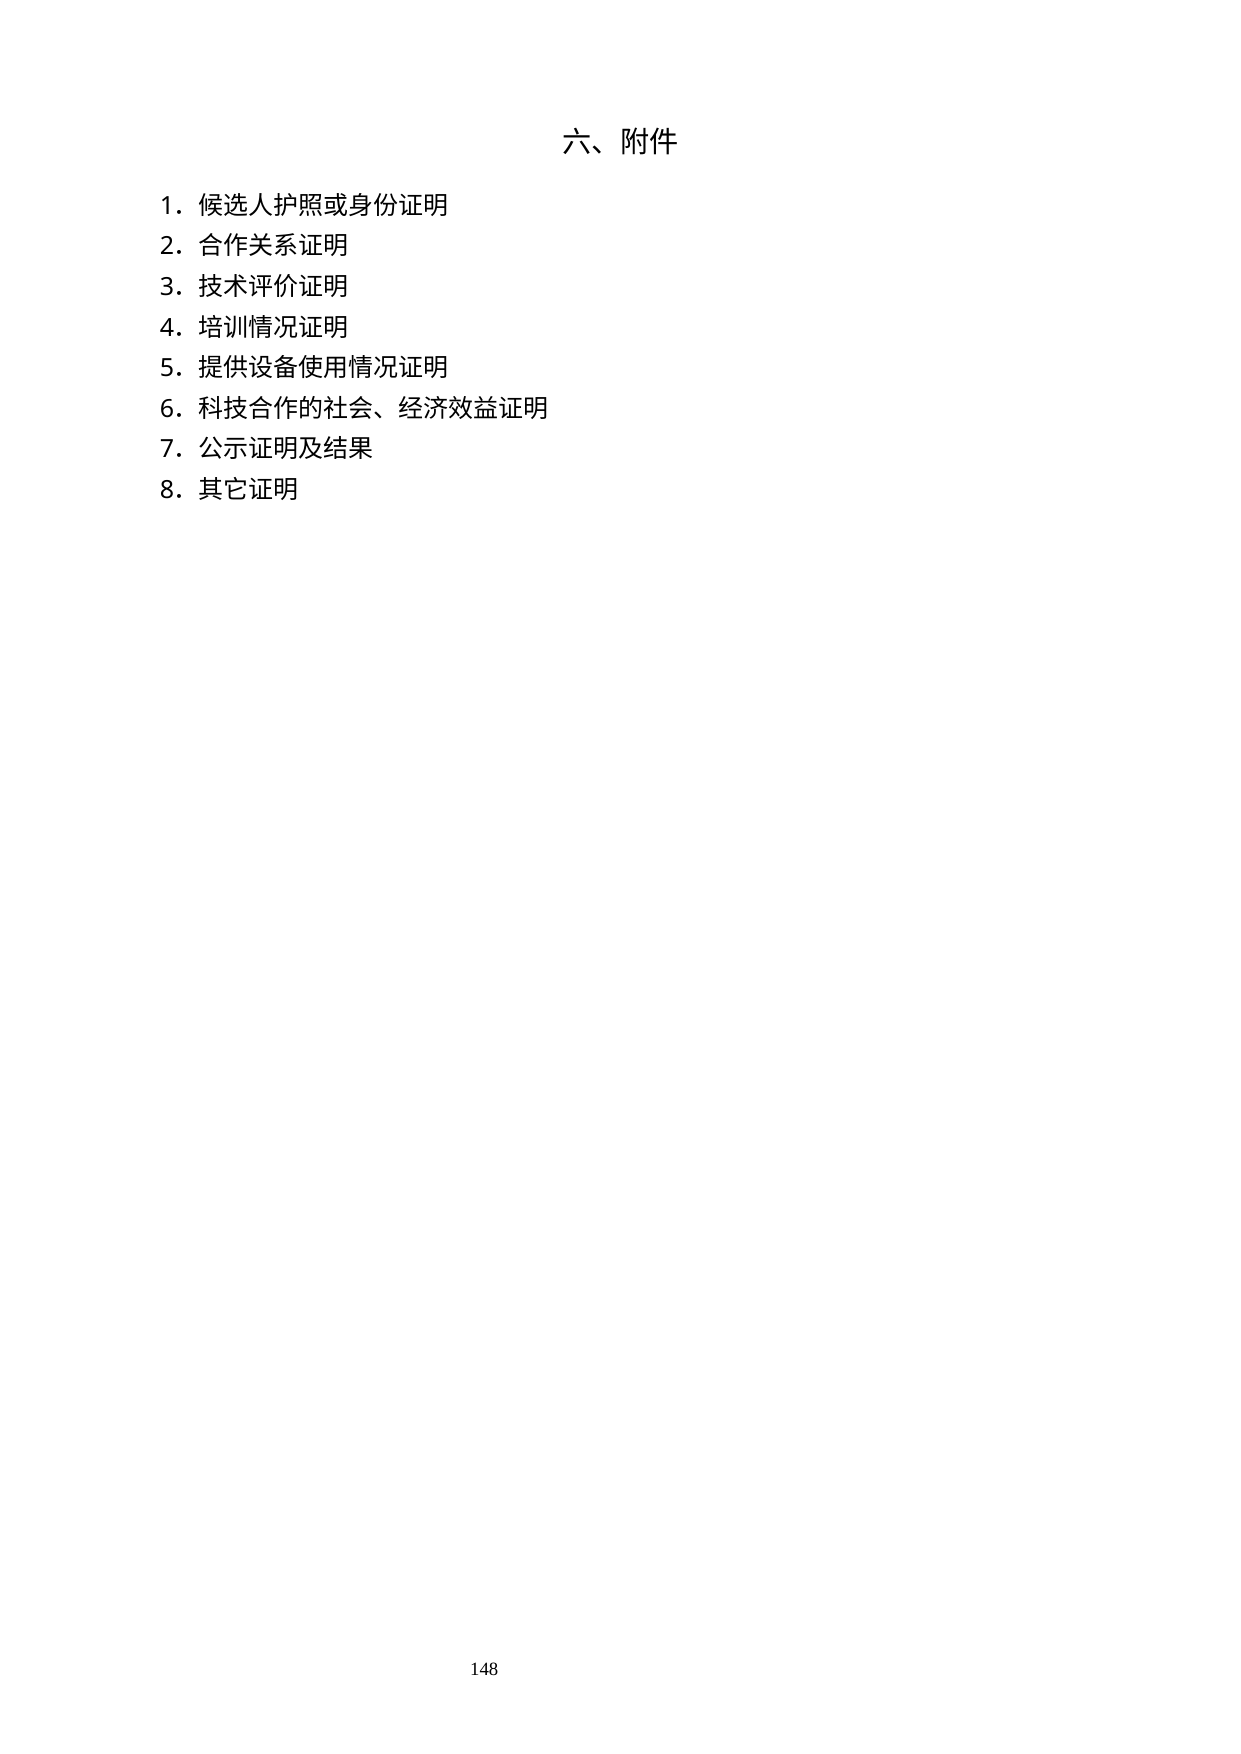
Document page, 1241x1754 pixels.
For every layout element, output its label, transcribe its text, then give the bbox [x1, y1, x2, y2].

text 1．候选人护照或身份证明 [159, 182, 1081, 222]
text 3．技术评价证明 [159, 263, 1081, 303]
text 六、附件 [159, 118, 1081, 160]
text 2．合作关系证明 [159, 222, 1081, 263]
text 6．科技合作的社会、经济效益证明 [159, 385, 1081, 425]
text 7．公示证明及结果 [159, 425, 1081, 466]
text 5．提供设备使用情况证明 [159, 344, 1081, 385]
text 4．培训情况证明 [159, 303, 1081, 344]
text 8．其它证明 [159, 466, 1081, 507]
